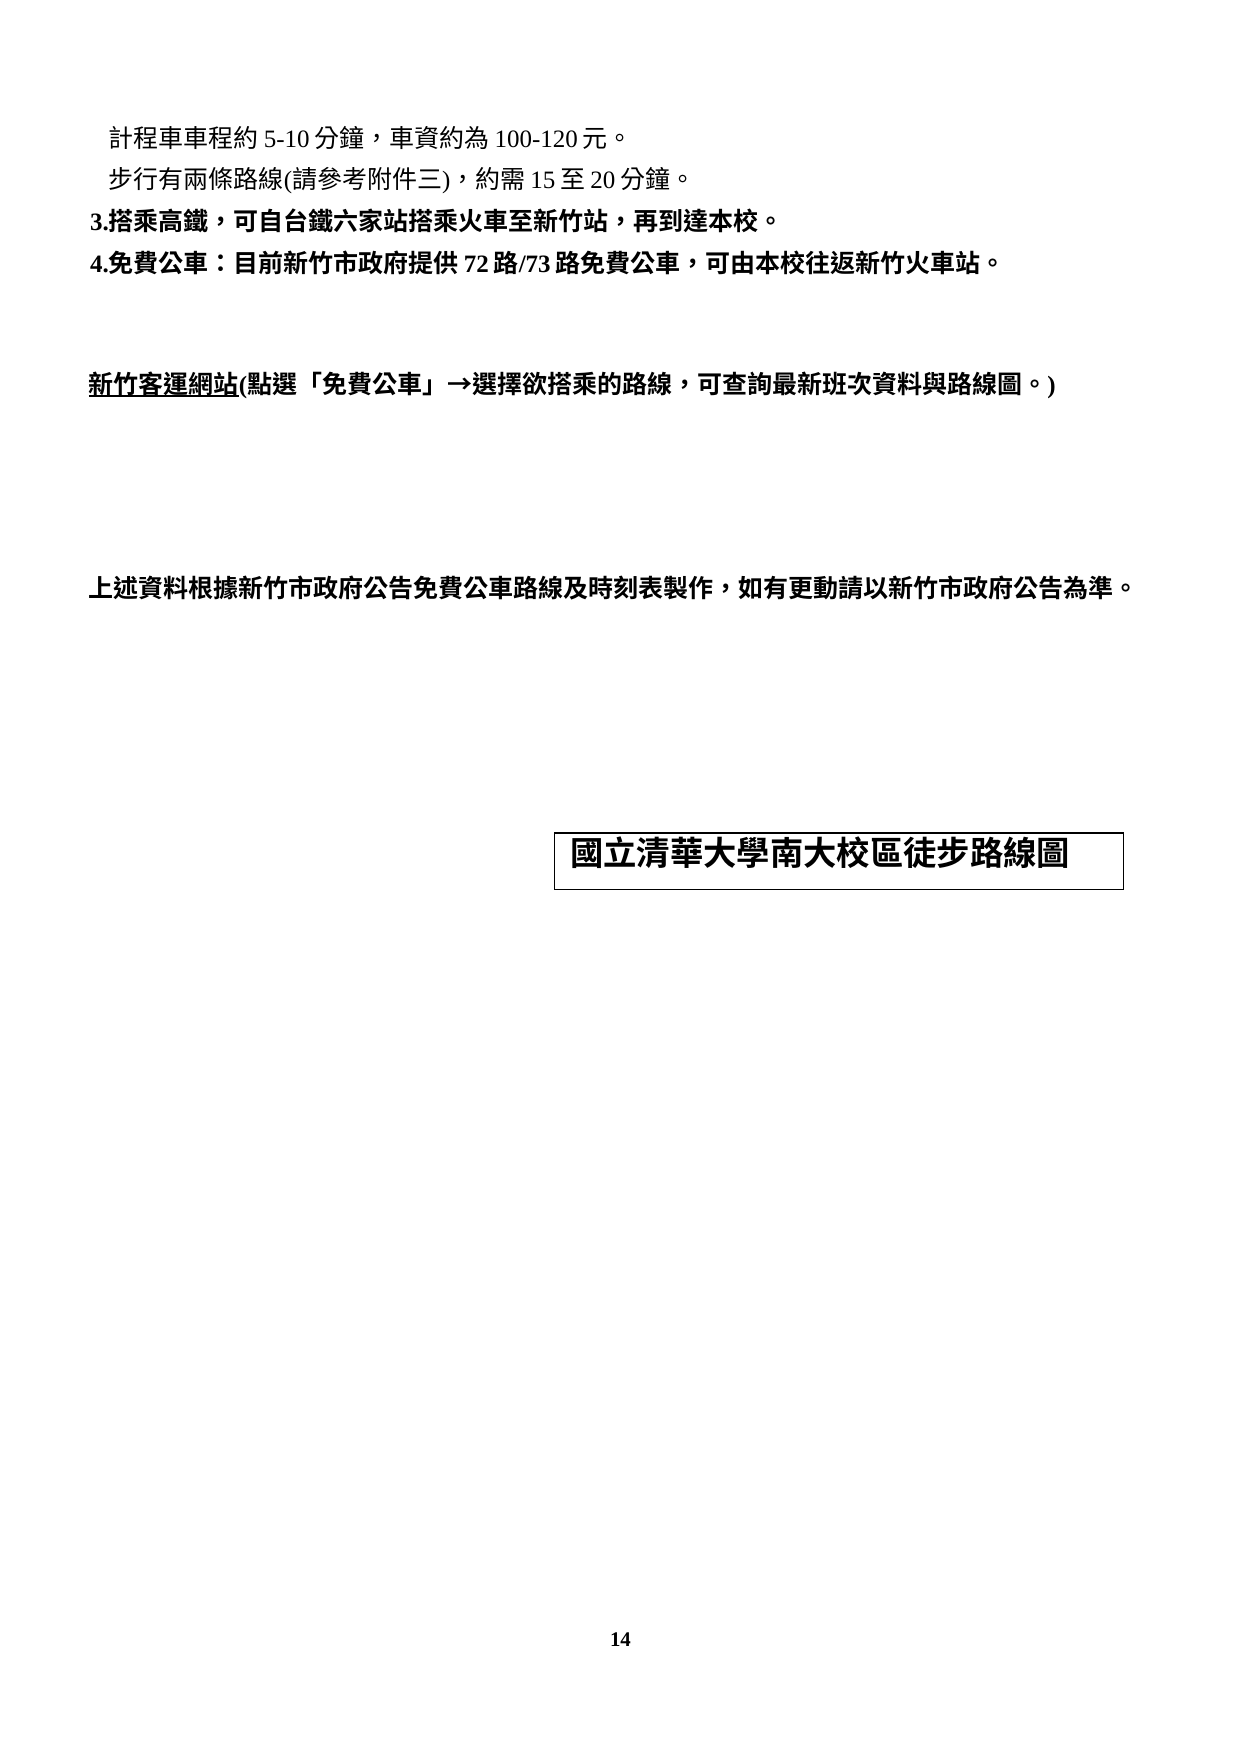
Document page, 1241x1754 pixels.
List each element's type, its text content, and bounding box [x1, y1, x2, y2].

text 上述資料根據新竹市政府公告免費公車路線及時刻表製作，如有更動請以新竹市政府公告為準。 [89, 484, 1152, 689]
text 新竹客運網站(點選「免費公車」→選擇欲搭乘的路線，可查詢最新班次資料與路線圖。) [89, 281, 1152, 484]
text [90, 114, 1152, 281]
